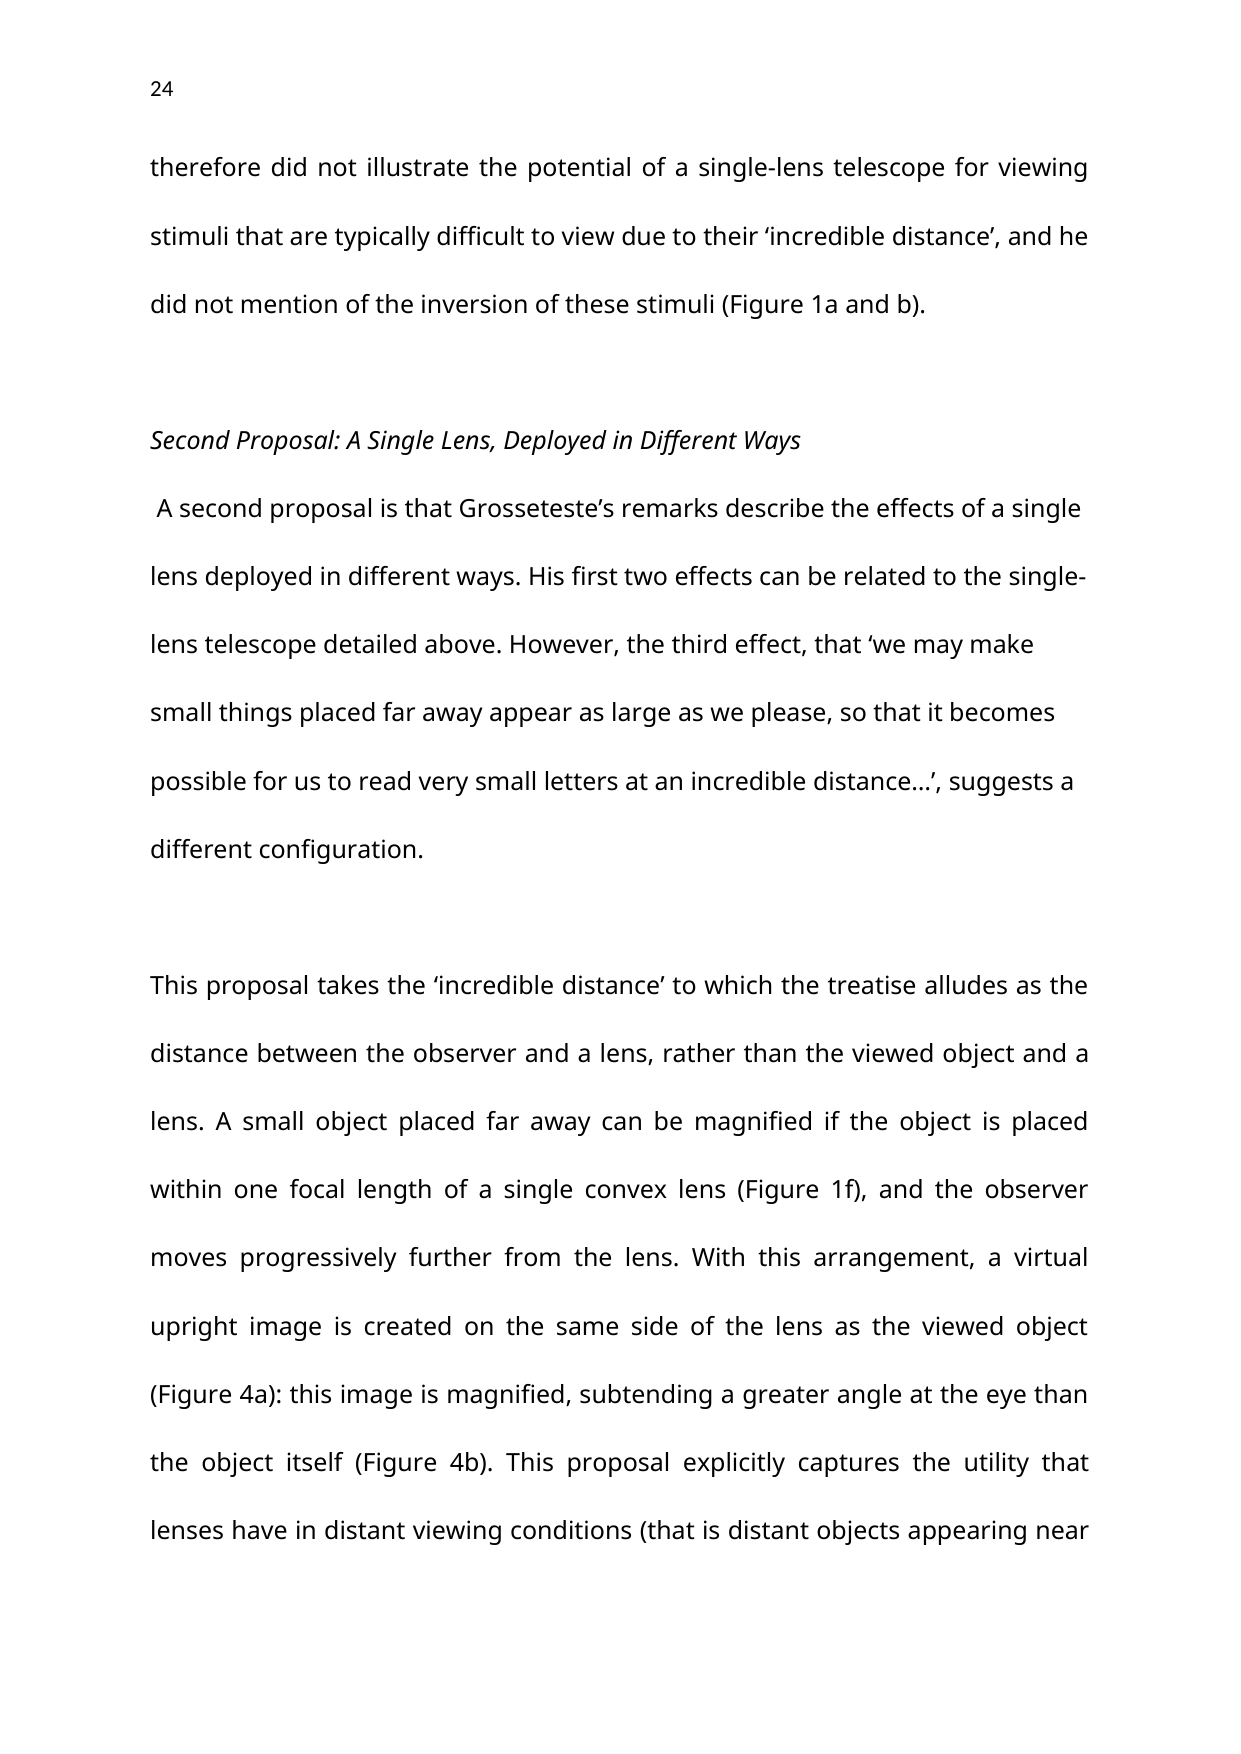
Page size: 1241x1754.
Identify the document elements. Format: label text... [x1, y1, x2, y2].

text A second proposal is that Grosseteste’s remarks describe the effects of a single lens deployed in different ways. His first two effects can be related to the single-lens telescope detailed above. However, the third effect, that ‘we may make small things placed far away appear as large as we please, so that it becomes possible for us to read very small letters at an incredible distance…’, suggests a different configuration. [150, 491, 1090, 865]
text Second Proposal: A Single Lens, Deployed in Different Ways [150, 422, 1090, 457]
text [150, 150, 1090, 320]
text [150, 967, 1090, 1547]
